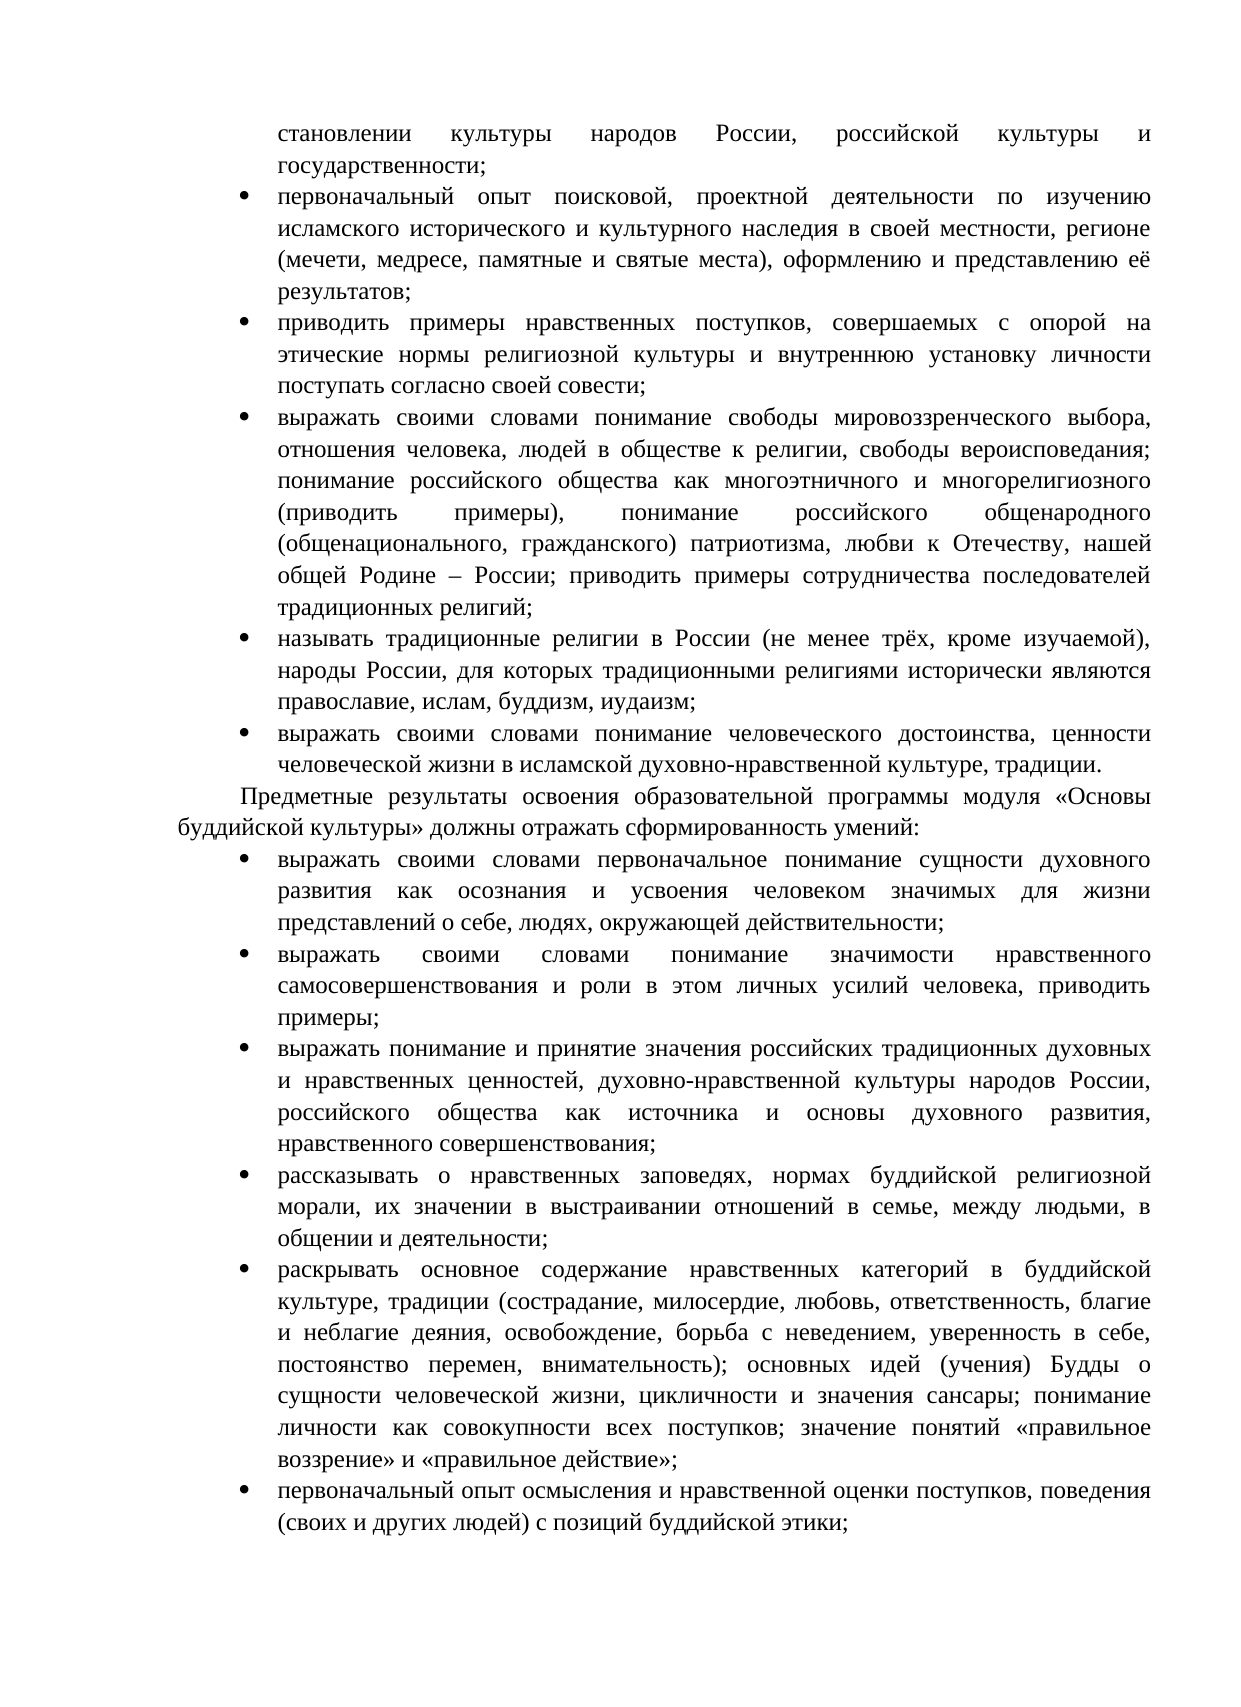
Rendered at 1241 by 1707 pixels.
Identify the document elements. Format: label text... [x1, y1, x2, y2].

list выражать своими словами понимание человеческого достоинства, ценности человеческой жизни в исламской духовно-нравственной культуре, традиции. [240, 718, 1152, 778]
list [240, 118, 1152, 178]
list рассказывать о нравственных заповедях, нормах буддийской религиозной морали, их значении в выстраивании отношений в семье, между людьми, в общении и деятельности; [240, 1160, 1152, 1252]
text Предметные результаты освоения образовательной программы модуля «Основы буддийской культуры» должны отражать сформированность умений: [177, 781, 1152, 841]
list выражать своими словами первоначальное понимание сущности духовного развития как осознания и усвоения человеком значимых для жизни представлений о себе, людях, окружающей действительности; [240, 844, 1152, 936]
list раскрывать основное содержание нравственных категорий в буддийской культуре, традиции (сострадание, милосердие, любовь, ответственность, благие и неблагие деяния, освобождение, борьба с неведением, уверенность в себе, постоянство перемен, внимательность); основных идей (учения) Будды о сущности человеческой жизни, цикличности и значения сансары; понимание личности как совокупности всех поступков; значение понятий «правильное воззрение» и «правильное действие»; [240, 1254, 1152, 1472]
list выражать своими словами понимание значимости нравственного самосовершенствования и роли в этом личных усилий человека, приводить примеры; [240, 939, 1152, 1031]
list первоначальный опыт осмысления и нравственной оценки поступков, поведения (своих и других людей) с позиций буддийской этики; [240, 1475, 1152, 1536]
list выражать своими словами понимание свободы мировоззренческого выбора, отношения человека, людей в обществе к религии, свободы вероисповедания; понимание российского общества как многоэтничного и многорелигиозного (приводить примеры), понимание российского общенародного (общенационального, гражданского) патриотизма, любви к Оте­честву, нашей общей Родине – России; приводить примеры сотрудничества последователей традиционных религий; [240, 402, 1152, 620]
list называть традиционные религии в России (не менее трёх, кроме изучаемой), народы России, для которых традиционными религиями исторически являются православие, ислам, буддизм, иудаизм; [240, 623, 1152, 715]
list приводить примеры нравственных поступков, совершаемых с опорой на этические нормы религиозной культуры и внутреннюю установку личности поступать согласно своей совести; [240, 307, 1152, 399]
list выражать понимание и принятие значения российских традиционных духовных и нравственных ценностей, духовно-нравственной культуры народов России, российского общества как источника и основы духовного развития, нравственного совершенствования; [240, 1033, 1152, 1157]
list первоначальный опыт поисковой, проектной деятельности по изучению исламского исторического и культурного наследия в своей местности, регионе (мечети, медресе, памятные и святые места), оформлению и представлению её результатов; [240, 181, 1152, 305]
